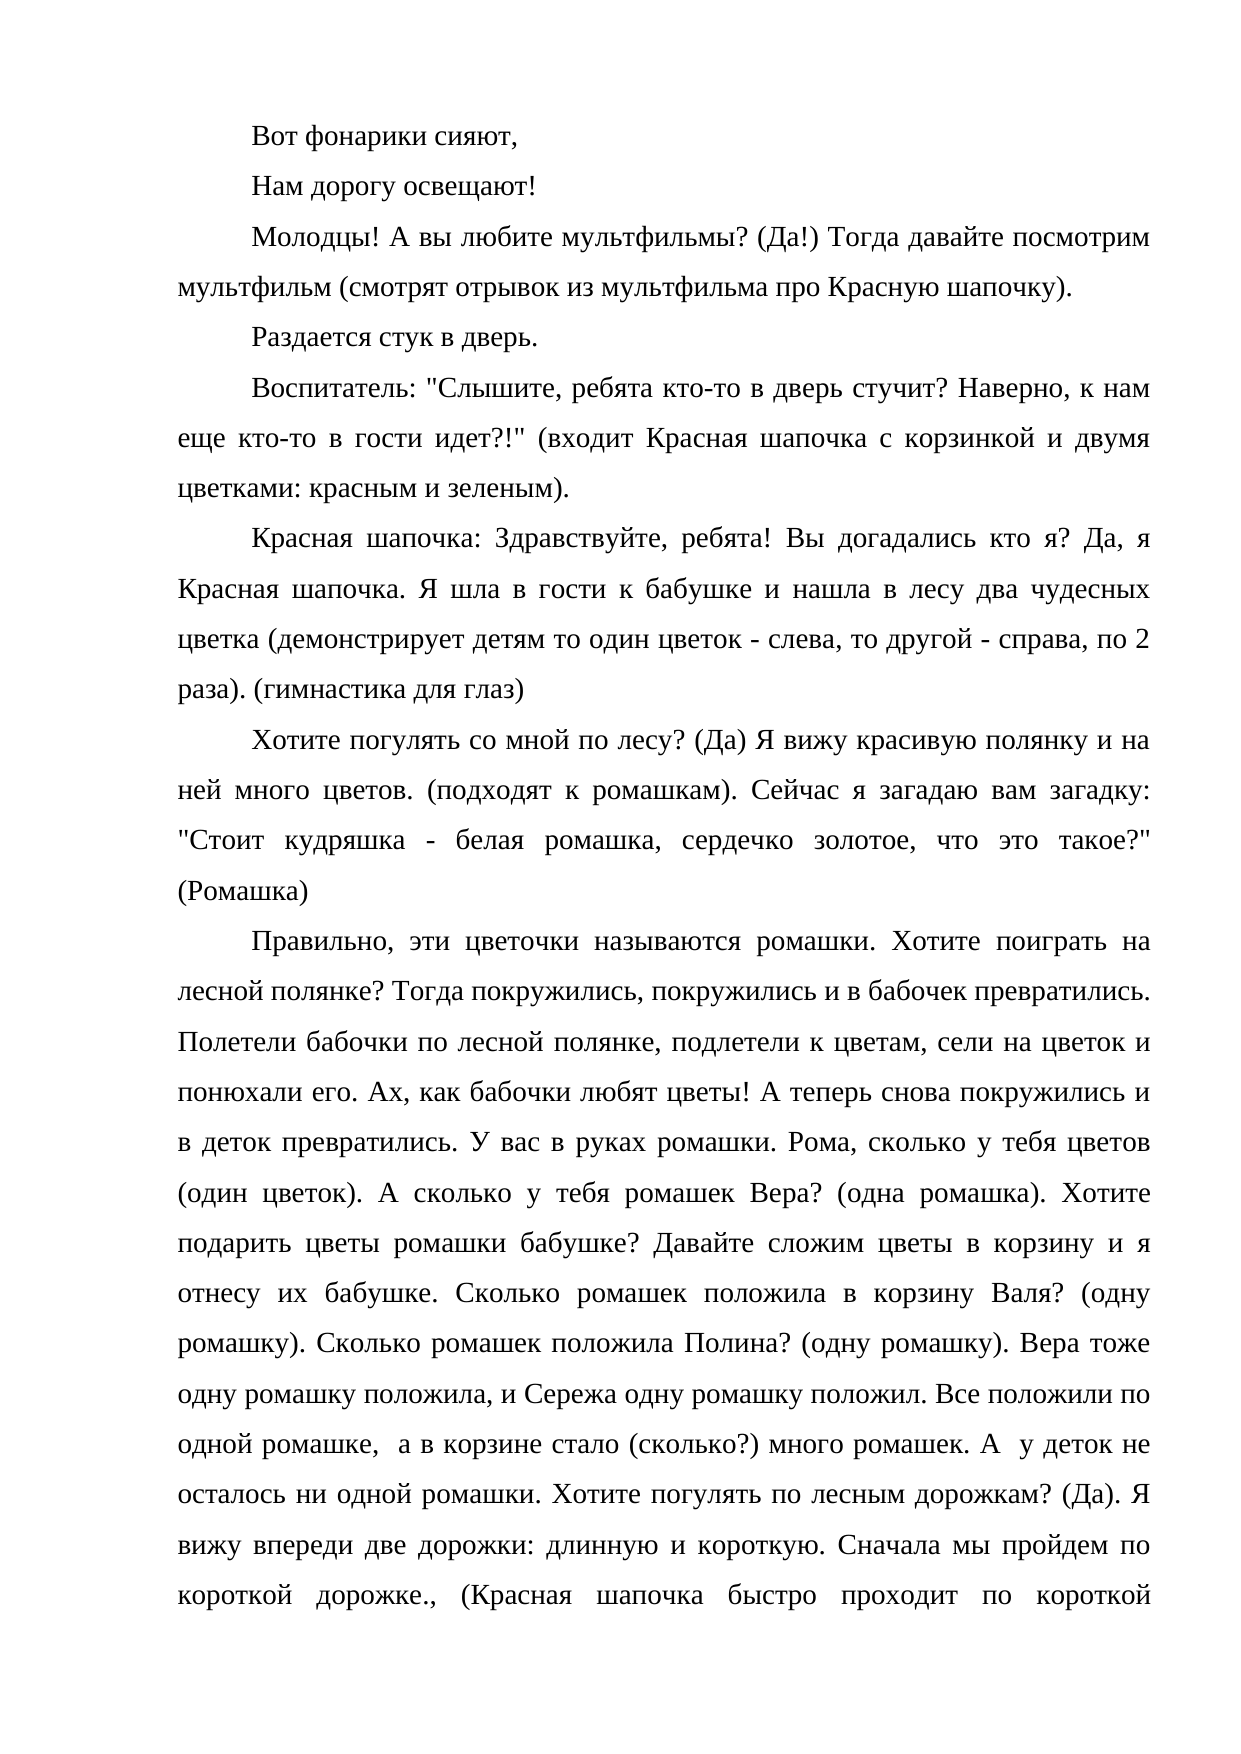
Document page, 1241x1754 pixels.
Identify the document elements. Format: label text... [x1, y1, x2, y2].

text Молодцы! А вы любите мультфильмы? (Да!) Тогда давайте посмотрим мультфильм (смотрят отрывок из мультфильма про Красную шапочку). [177, 219, 1152, 303]
text Хотите погулять со мной по лесу? (Да) Я вижу красивую полянку и на ней много цветов. (подходят к ромашкам). Сейчас я загадаю вам загадку: "Стоит кудряшка - белая ромашка, сердечко золотое, что это такое?" (Ромашка) [177, 722, 1152, 906]
text Красная шапочка: Здравствуйте, ребята! Вы догадались кто я? Да, я Красная шапочка. Я шла в гости к бабушке и нашла в лесу два чудесных цветка (демонстрирует детям то один цветок - слева, то другой - справа, по 2 раза). (гимнастика для глаз) [177, 521, 1152, 705]
text Раздается стук в дверь. [177, 319, 1152, 353]
text Воспитатель: "Слышите, ребята кто-то в дверь стучит? Наверно, к нам еще кто-то в гости идет?!" (входит Красная шапочка с корзинкой и двумя цветками: красным и зеленым). [177, 370, 1152, 504]
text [177, 923, 1152, 1611]
text Вот фонарики сияют, [177, 118, 1152, 152]
text Нам дорогу освещают! [177, 168, 1152, 202]
